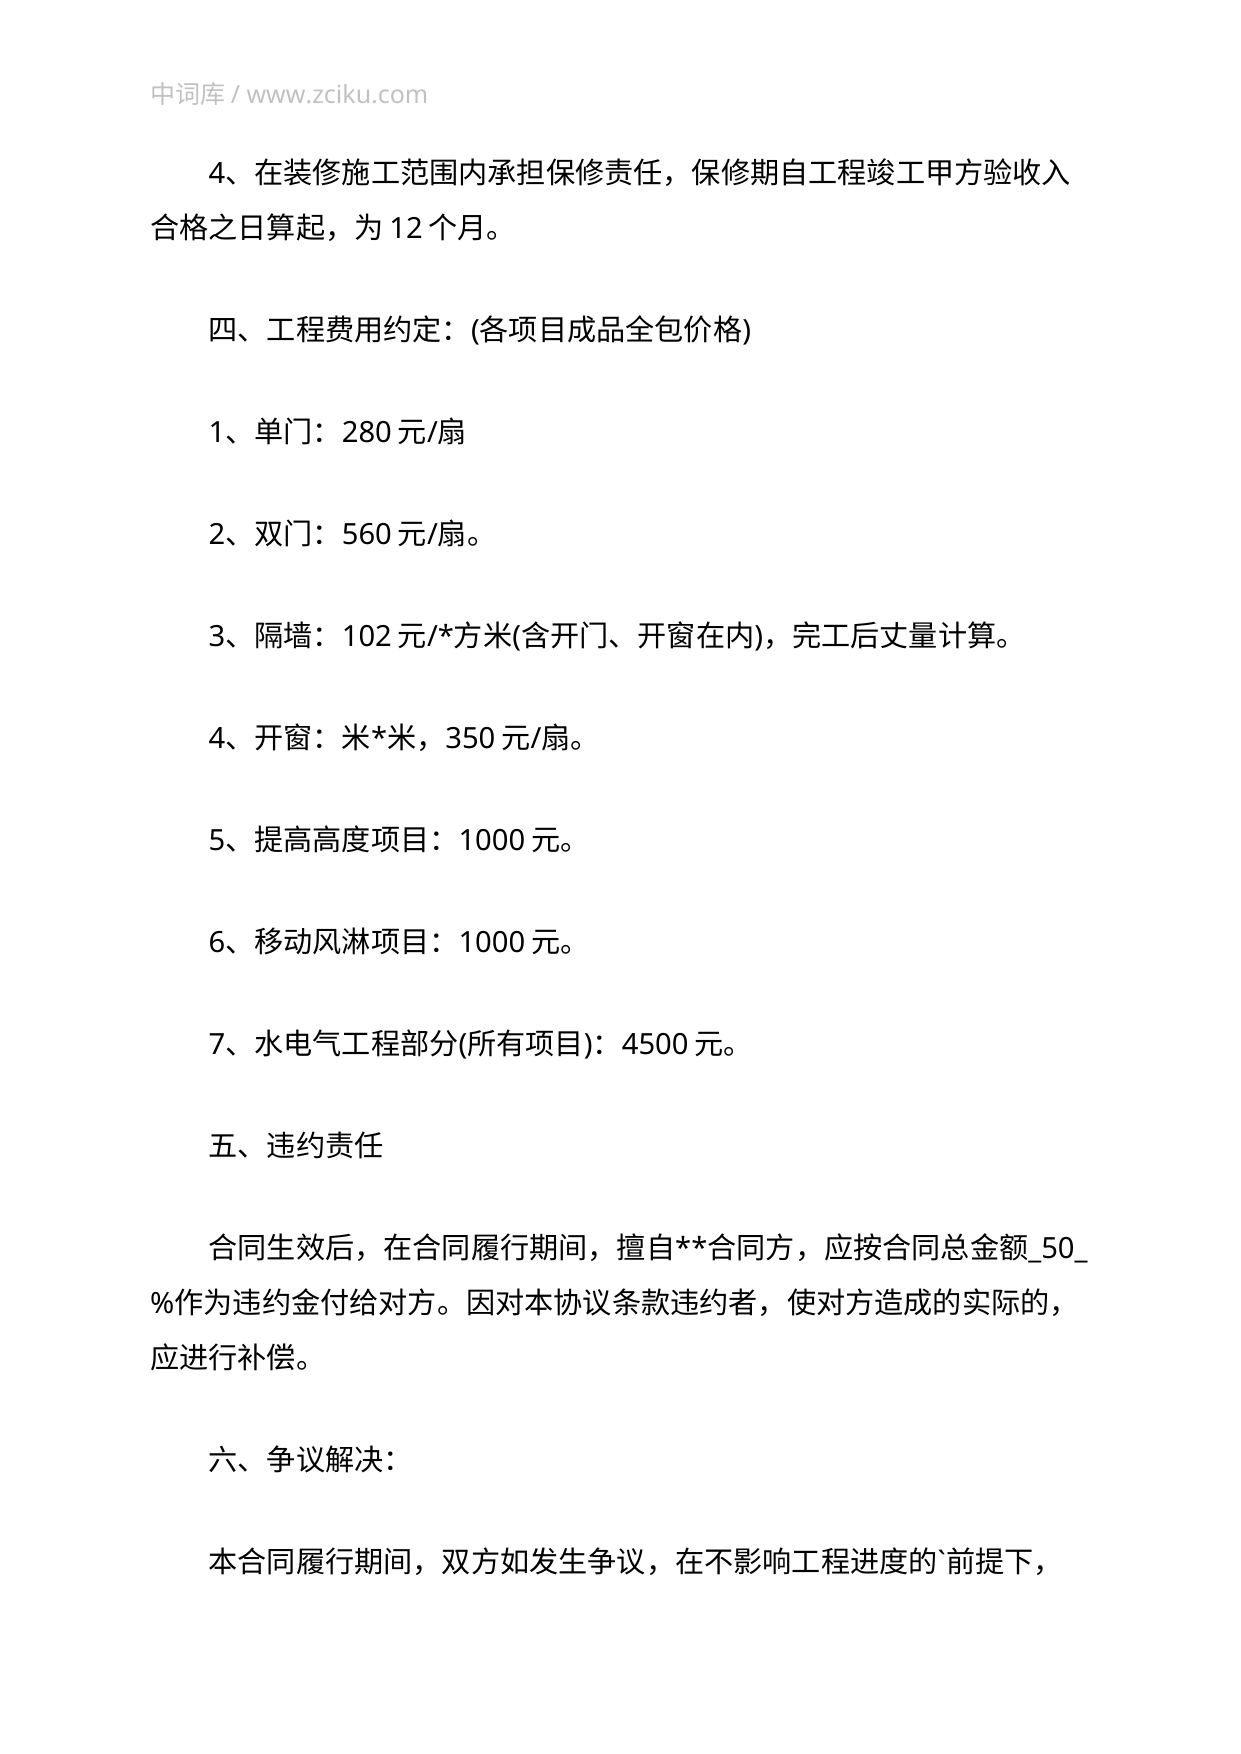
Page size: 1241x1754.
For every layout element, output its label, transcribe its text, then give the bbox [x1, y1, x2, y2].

text 3、隔墙：102元/*方米(含开门、开窗在内)，完工后丈量计算。 [150, 613, 1090, 655]
text 六、争议解决： [150, 1436, 1090, 1479]
text 4、在装俢施工范围内承担保修责任，保修期自工程竣工甲方验收入合格之日算起，为12个月。 [150, 150, 1090, 247]
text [150, 1538, 1090, 1581]
text 6、移动风淋项目：1000元。 [150, 919, 1090, 961]
text 7、水电气工程部分(所有项目)：4500元。 [150, 1021, 1090, 1063]
text 2、双门：560元/扇。 [150, 511, 1090, 553]
text 1、单门：280元/扇 [150, 409, 1090, 451]
text 五、违约责任 [150, 1123, 1090, 1165]
text 4、开窗：米*米，350元/扇。 [150, 715, 1090, 757]
text 四、工程费用约定：(各项目成品全包价格) [150, 307, 1090, 349]
text 5、提高高度项目：1000元。 [150, 817, 1090, 859]
text 合同生效后，在合同履行期间，擅自**合同方，应按合同总金额_50_ %作为违约金付给对方。因对本协议条款违约者，使对方造成的实际的，应进行补偿。 [150, 1224, 1090, 1377]
